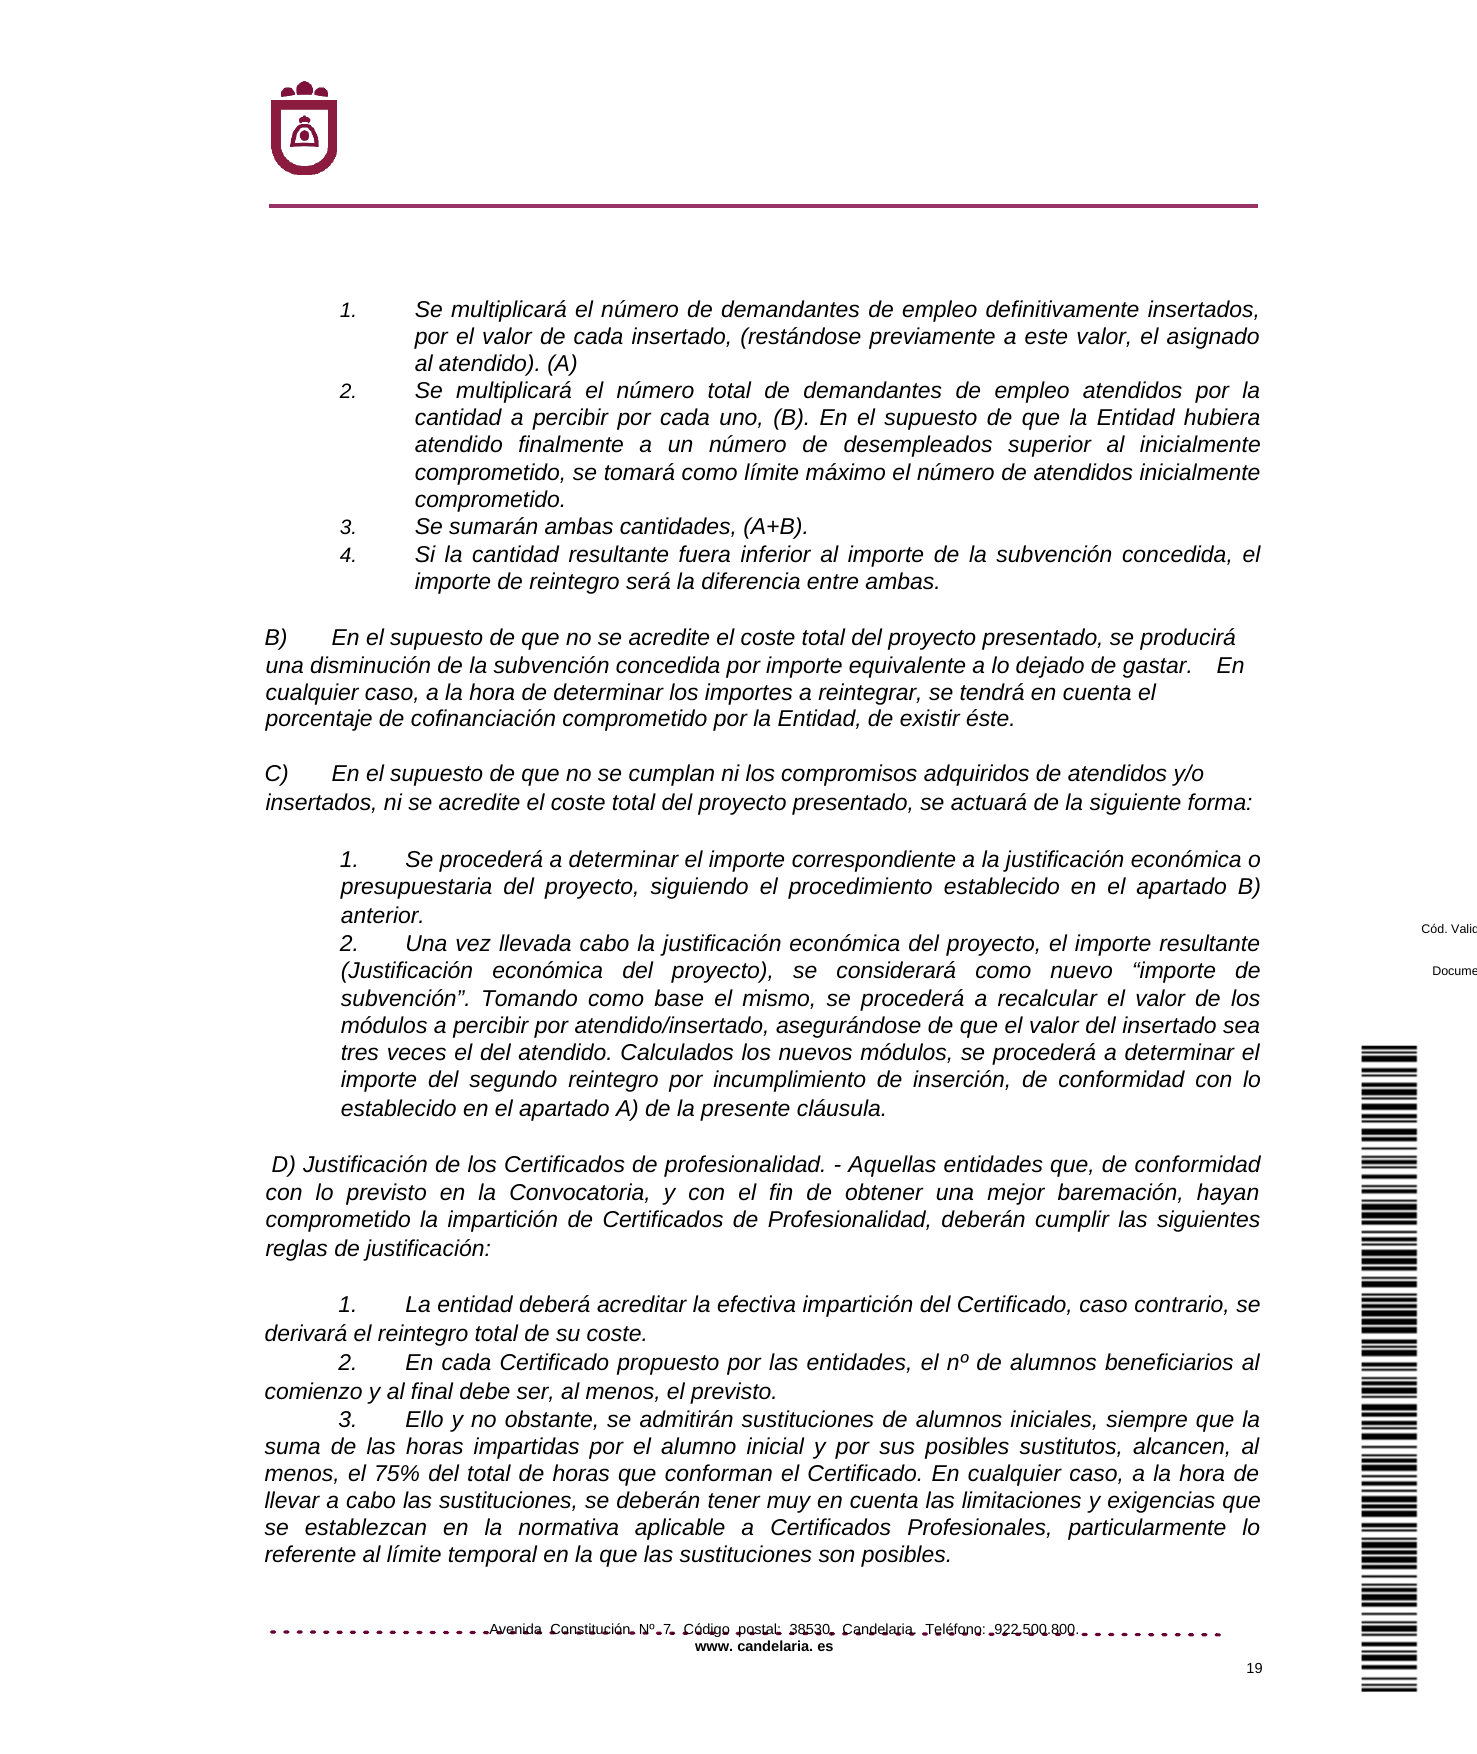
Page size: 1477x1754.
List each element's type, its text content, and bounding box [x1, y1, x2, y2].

picture [1362, 1046, 1420, 1691]
list Se procederá a determinar el importe correspondiente a la justificación económica o presupuestaria del proyecto, siguiendo el procedimiento establecido en el apartado B) anterior. [339, 846, 1263, 929]
list En el supuesto de que no se acredite el coste total del proyecto presentado, se producirá una disminución de la subvención concedida por importe equivalente a lo dejado de gastar. En cualquier caso, a la hora de determinar los importes a reintegrar, se tendrá en cuenta el porcentaje de cofinanciación comprometido por la Entidad, de existir éste. [264, 624, 1263, 732]
list La entidad deberá acreditar la efectiva impartición del Certificado, caso contrario, se derivará el reintegro total de su coste. [264, 1291, 1263, 1347]
text D) Justificación de los Certificados de profesionalidad. - Aquellas entidades que, de conformidad con lo previsto en la Convocatoria, y con el fin de obtener una mejor baremación, hayan comprometido la impartición de Certificados de Profesionalidad, deberán cumplir las siguientes reglas de justificación: [264, 1151, 1263, 1262]
picture [271, 81, 337, 175]
list Una vez llevada cabo la justificación económica del proyecto, el importe resultante (Justificación económica del proyecto), se considerará como nuevo “importe de subvención”. Tomando como base el mismo, se procederá a recalcular el valor de los módulos a percibir por atendido/insertado, asegurándose de que el valor del insertado sea tres veces el del atendido. Calculados los nuevos módulos, se procederá a determinar el importe del segundo reintegro por incumplimiento de inserción, de conformidad con lo establecido en el apartado A) de la presente cláusula. [339, 930, 1263, 1122]
list En el supuesto de que no se cumplan ni los compromisos adquiridos de atendidos y/o insertados, ni se acredite el coste total del proyecto presentado, se actuará de la siguiente forma: [264, 760, 1263, 816]
list Si la cantidad resultante fuera inferior al importe de la subvención concedida, el importe de reintegro será la diferencia entre ambas. [339, 541, 1263, 594]
list En cada Certificado propuesto por las entidades, el nº de alumnos beneficiarios al comienzo y al final debe ser, al menos, el previsto. [264, 1349, 1263, 1404]
list Ello y no obstante, se admitirán sustituciones de alumnos iniciales, siempre que la suma de las horas impartidas por el alumno inicial y por sus posibles sustitutos, alcancen, al menos, el 75% del total de horas que conforman el Certificado. En cualquier caso, a la hora de llevar a cabo las sustituciones, se deberán tener muy en cuenta las limitaciones y exigencias que se establezcan en la normativa aplicable a Certificados Profesionales, particularmente lo referente al límite temporal en la que las sustituciones son posibles. [264, 1406, 1263, 1568]
list Se multiplicará el número de demandantes de empleo definitivamente insertados, por el valor de cada insertado, (restándose previamente a este valor, el asignado al atendido). (A) [339, 296, 1263, 376]
list Se multiplicará el número total de demandantes de empleo atendidos por la cantidad a percibir por cada uno, (B). En el supuesto de que la Entidad hubiera atendido finalmente a un número de desempleados superior al inicialmente comprometido, se tomará como límite máximo el número de atendidos inicialmente comprometido. [339, 377, 1263, 512]
list Se sumarán ambas cantidades, (A+B). [339, 513, 1263, 539]
